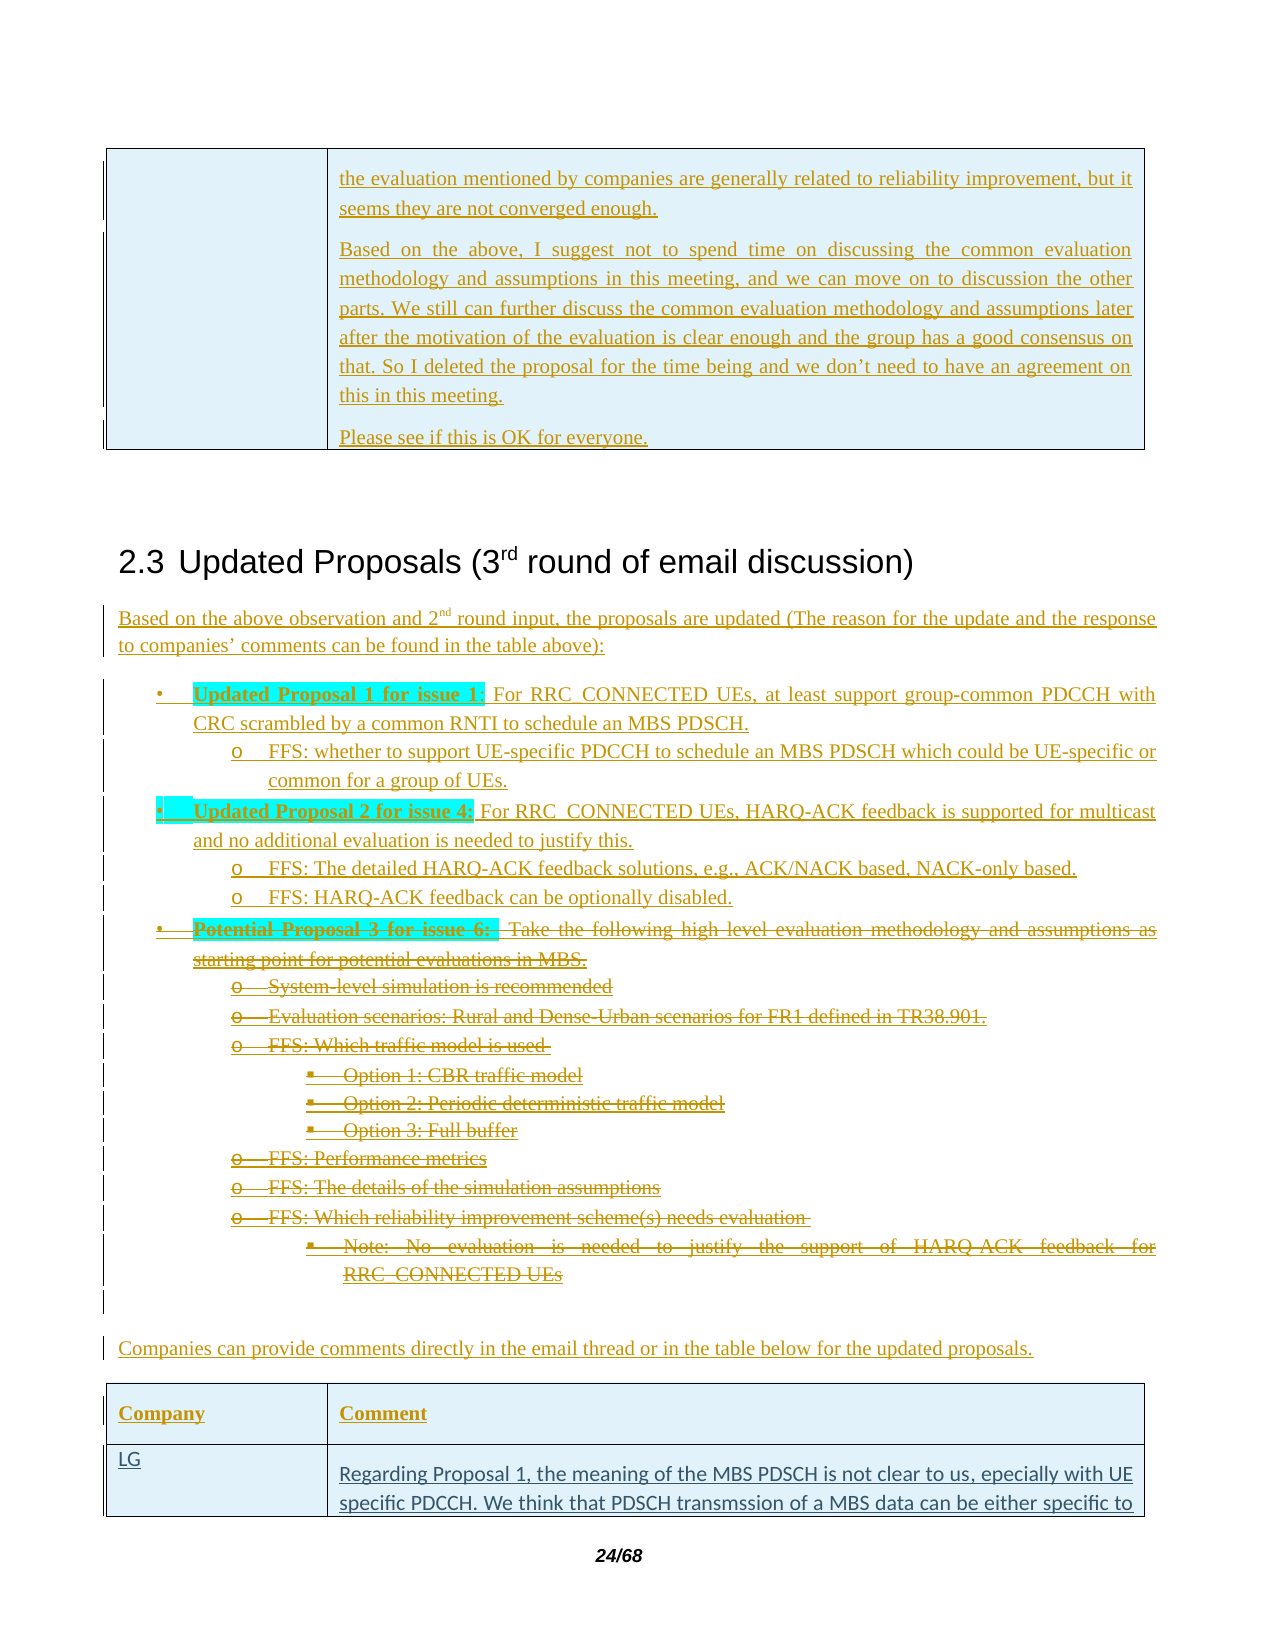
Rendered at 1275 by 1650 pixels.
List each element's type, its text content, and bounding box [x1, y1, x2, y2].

subtitle Updated Proposals (3rd round of email discussion) [118, 542, 1157, 581]
